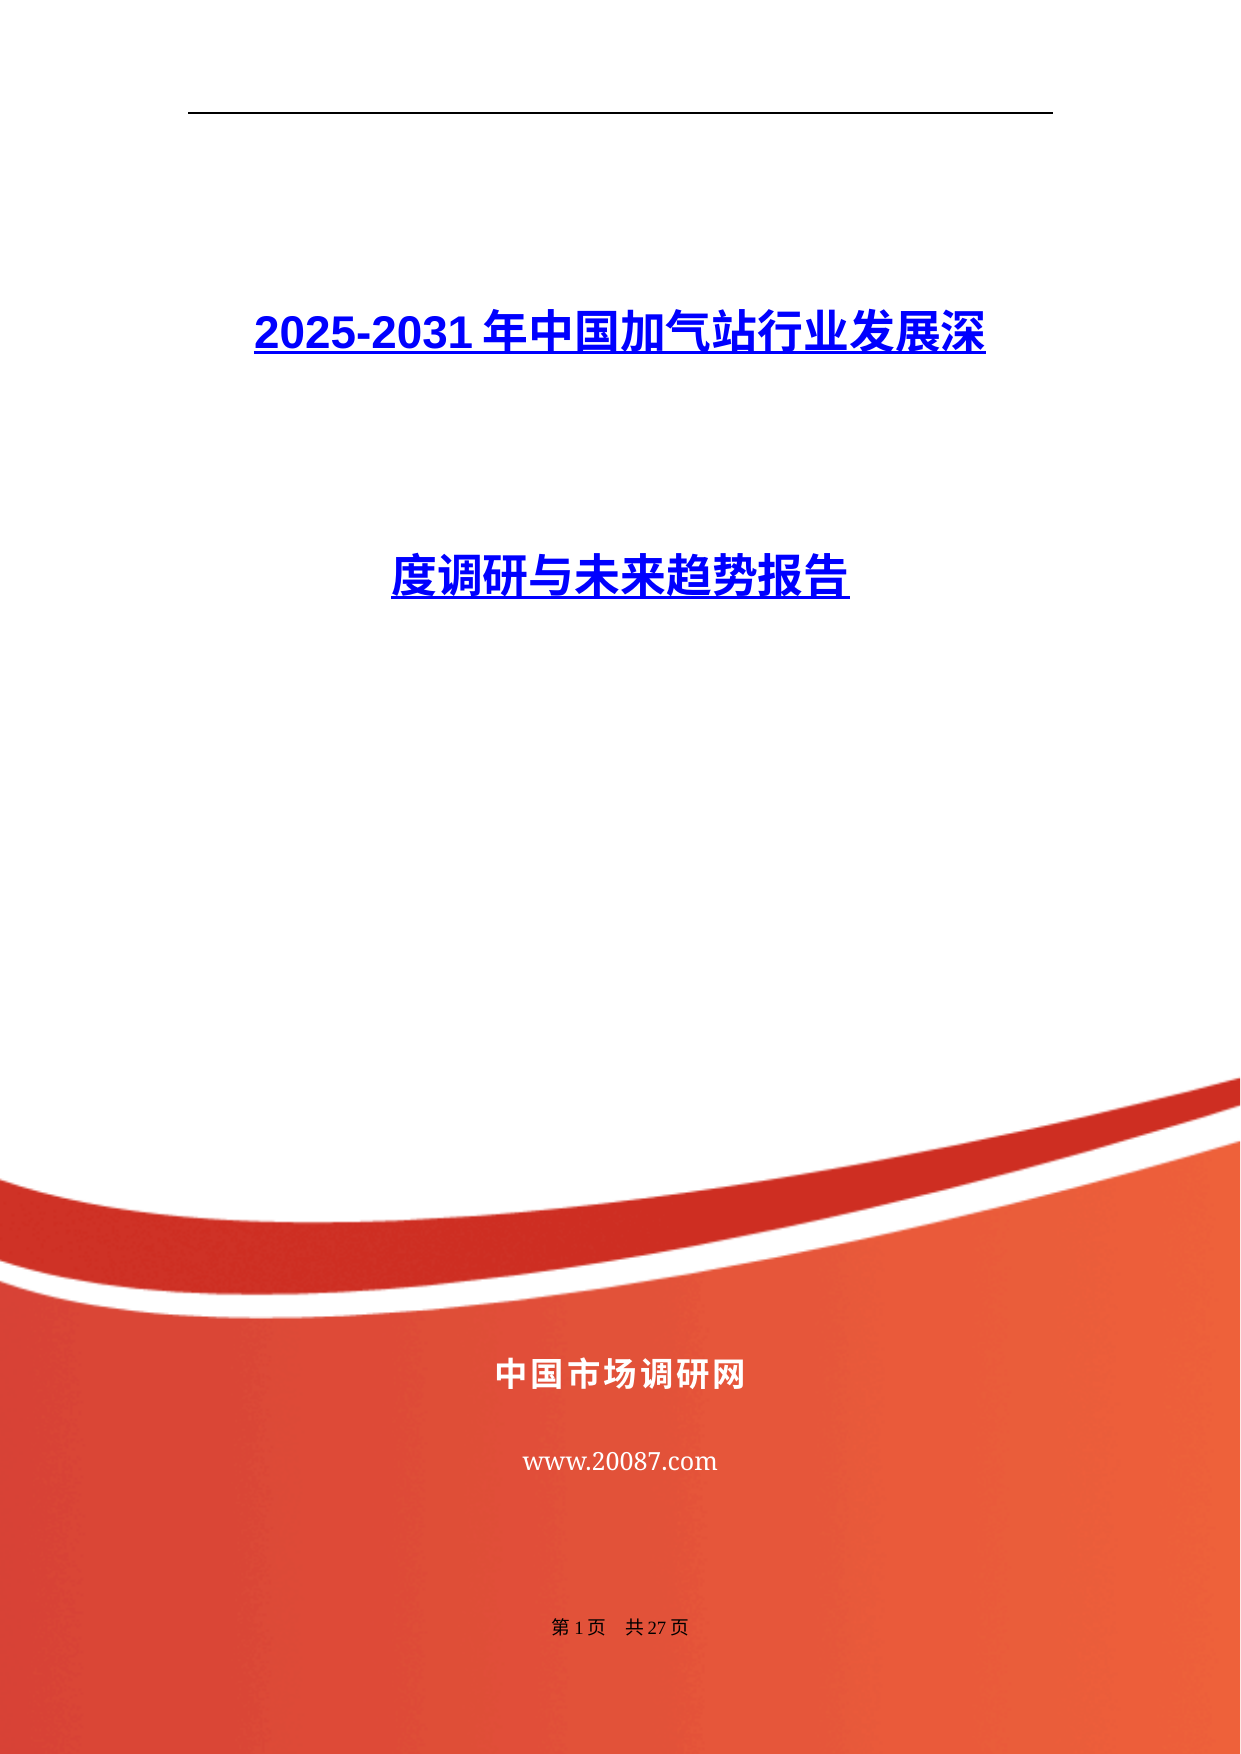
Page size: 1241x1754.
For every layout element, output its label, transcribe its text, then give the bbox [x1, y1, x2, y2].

text www.20087.com [187, 1428, 1053, 1493]
picture [0, 1006, 1241, 1754]
table_header 2025-2031年中国加气站行业发展深度调研与未来趋势报告 [188, 207, 1053, 773]
subtitle 中国市场调研网 [187, 1339, 1053, 1404]
